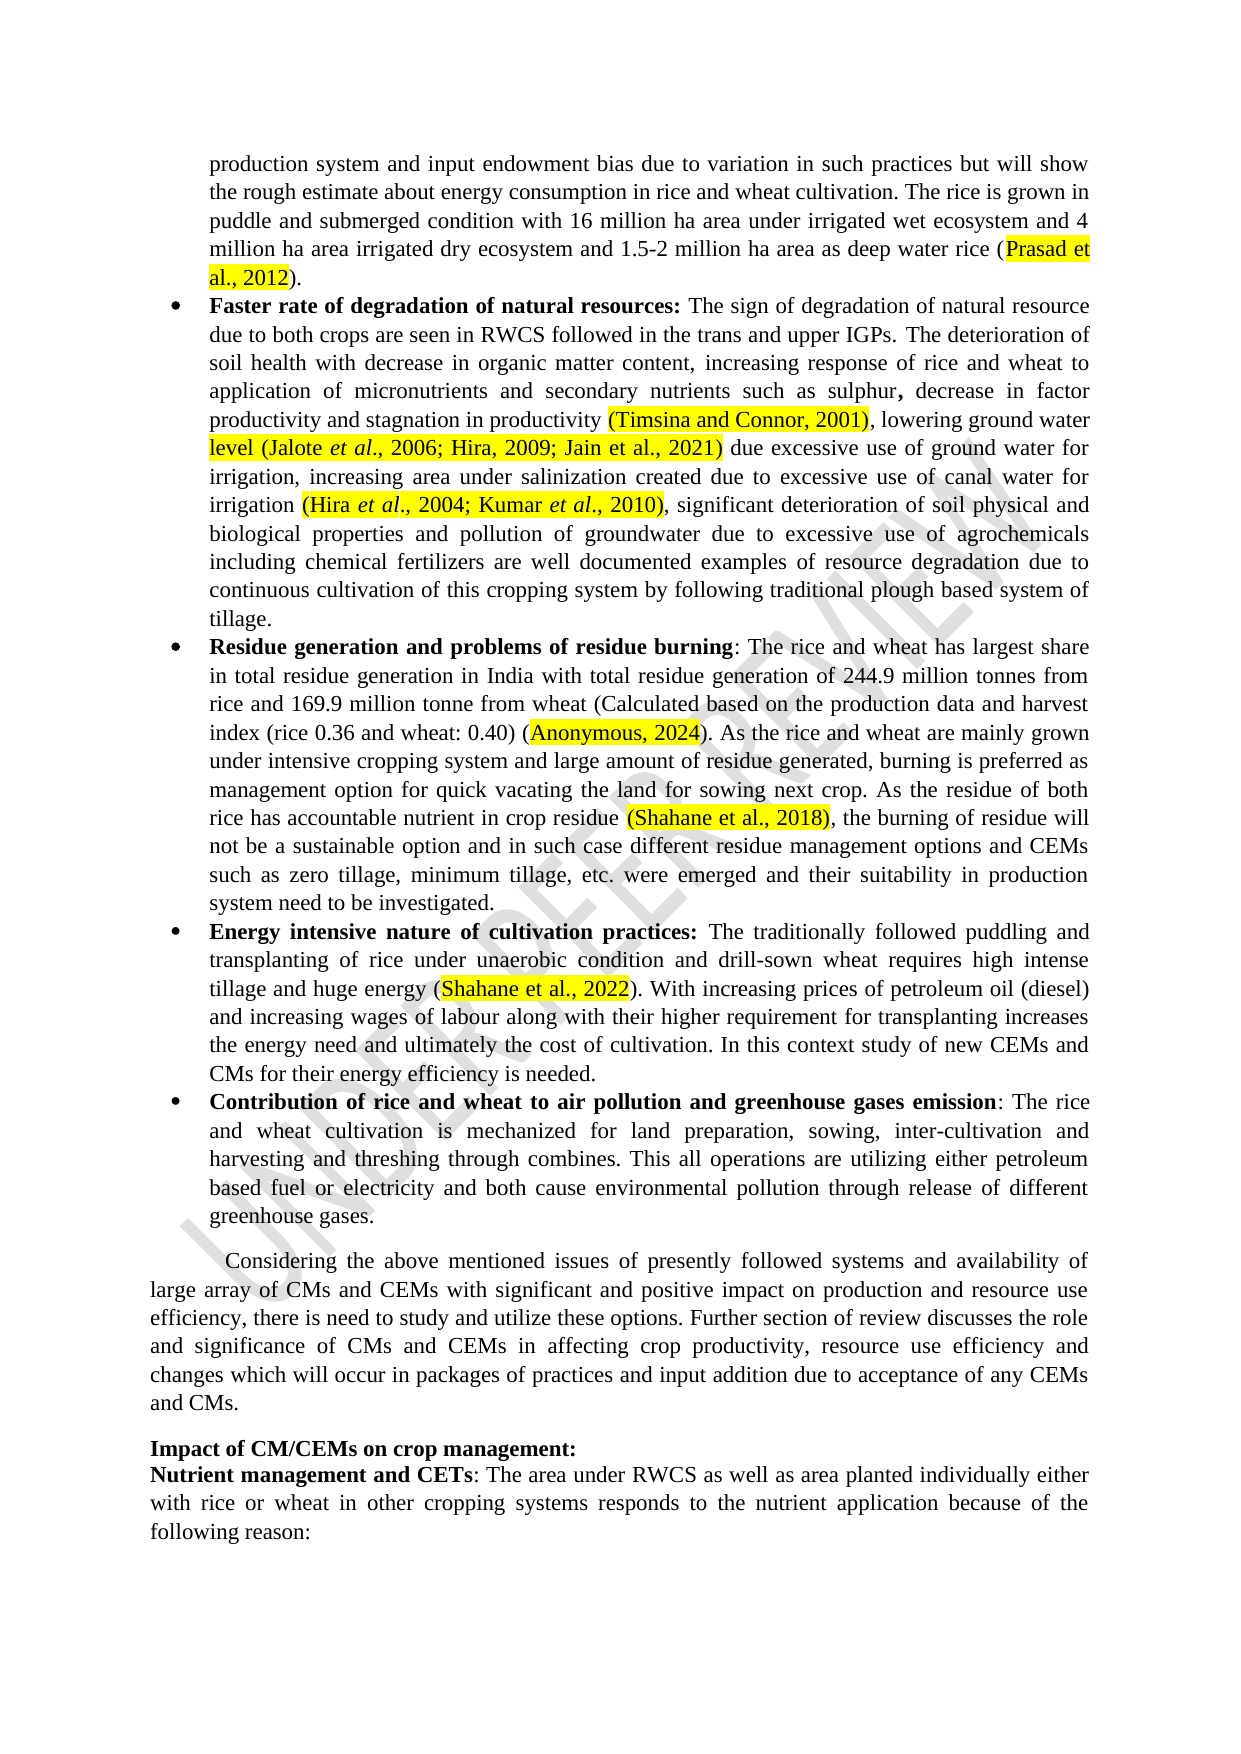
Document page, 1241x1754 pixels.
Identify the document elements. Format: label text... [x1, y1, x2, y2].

list Residue generation and problems of residue burning: The rice and wheat has largest share in total residue generation in India with total residue generation of 244.9 million tonnes from rice and 169.9 million tonne from wheat (Calculated based on the production data and harvest index (rice 0.36 and wheat: 0.40) (Anonymous, 2024). As the rice and wheat are mainly grown under intensive cropping system and large amount of residue generated, burning is preferred as management option for quick vacating the land for sowing next crop. As the residue of both rice has accountable nutrient in crop residue (Shahane et al., 2018), the burning of residue will not be a sustainable option and in such case different residue management options and CEMs such as zero tillage, minimum tillage, etc. were emerged and their suitability in production system need to be investigated. [172, 633, 1090, 916]
text Considering the above mentioned issues of presently followed systems and availability of large array of CMs and CEMs with significant and positive impact on production and resource use efficiency, there is need to study and utilize these options. Further section of review discusses the role and significance of CMs and CEMs in affecting crop productivity, resource use efficiency and changes which will occur in packages of practices and input addition due to acceptance of any CEMs and CMs. [150, 1247, 1090, 1416]
list Faster rate of degradation of natural resources: The sign of degradation of natural resource due to both crops are seen in RWCS followed in the trans and upper IGPs. The deterioration of soil health with decrease in organic matter content, increasing response of rice and wheat to application of micronutrients and secondary nutrients such as sulphur, decrease in factor productivity and stagnation in productivity (Timsina and Connor, 2001), lowering ground water level (Jalote et al., 2006; Hira, 2009; Jain et al., 2021) due excessive use of ground water for irrigation, increasing area under salinization created due to excessive use of canal water for irrigation (Hira et al., 2004; Kumar et al., 2010), significant deterioration of soil physical and biological properties and pollution of groundwater due to excessive use of agrochemicals including chemical fertilizers are well documented examples of resource degradation due to continuous cultivation of this cropping system by following traditional plough based system of tillage. [172, 292, 1090, 631]
text Impact of CM/CEMs on crop management: [150, 1434, 1090, 1461]
list Contribution of rice and wheat to air pollution and greenhouse gases emission: The rice and wheat cultivation is mechanized for land preparation, sowing, inter-cultivation and harvesting and threshing through combines. This all operations are utilizing either petroleum based fuel or electricity and both cause environmental pollution through release of different greenhouse gases. [172, 1088, 1090, 1228]
text Nutrient management and CETs: The area under RWCS as well as area planted individually either with rice or wheat in other cropping systems responds to the nutrient application because of the following reason: [150, 1461, 1090, 1544]
list Energy intensive nature of cultivation practices: The traditionally followed puddling and transplanting of rice under unaerobic condition and drill-sown wheat requires high intense tillage and huge energy (Shahane et al., 2022). With increasing prices of petroleum oil (diesel) and increasing wages of labour along with their higher requirement for transplanting increases the energy need and ultimately the cost of cultivation. In this context study of new CEMs and CMs for their energy efficiency is needed. [172, 918, 1090, 1086]
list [172, 150, 1090, 290]
